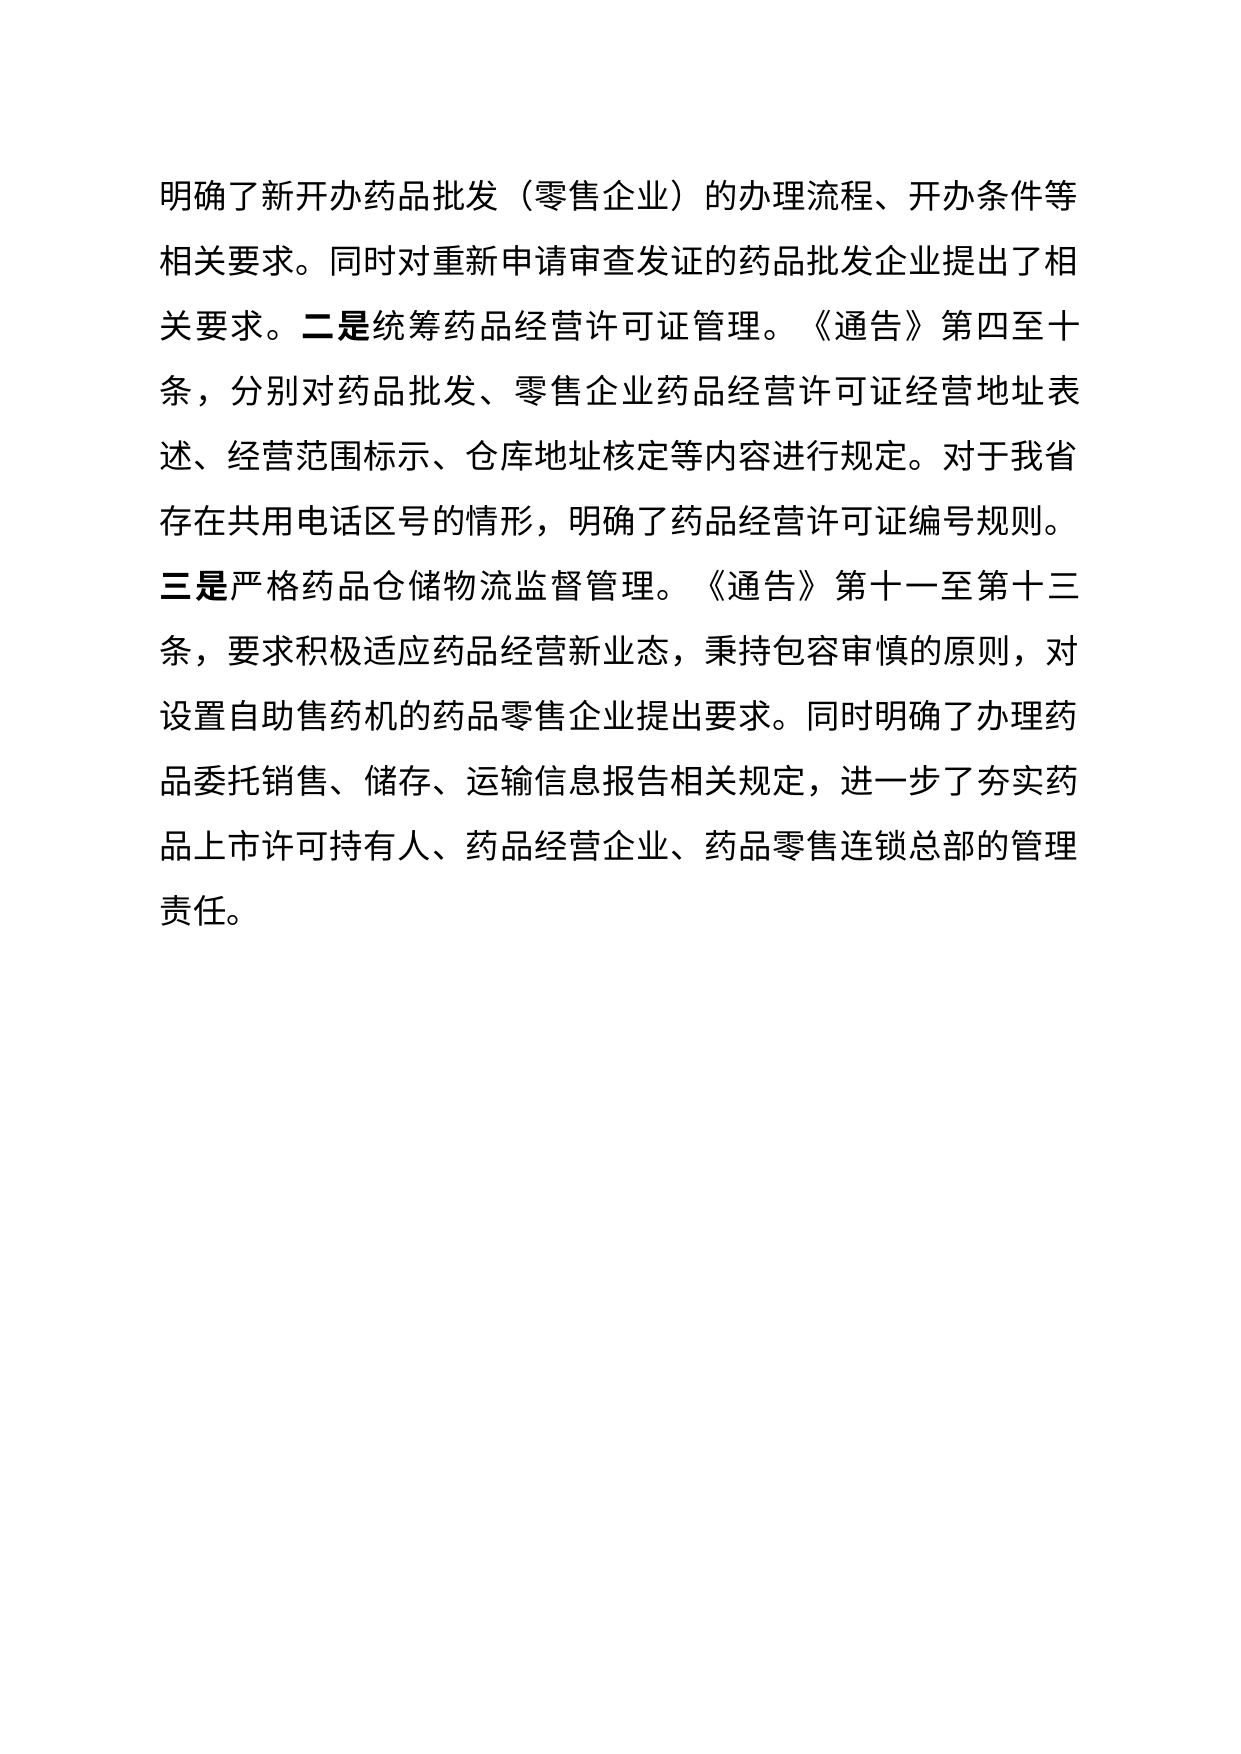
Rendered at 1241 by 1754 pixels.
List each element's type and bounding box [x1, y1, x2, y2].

text [159, 162, 1081, 942]
